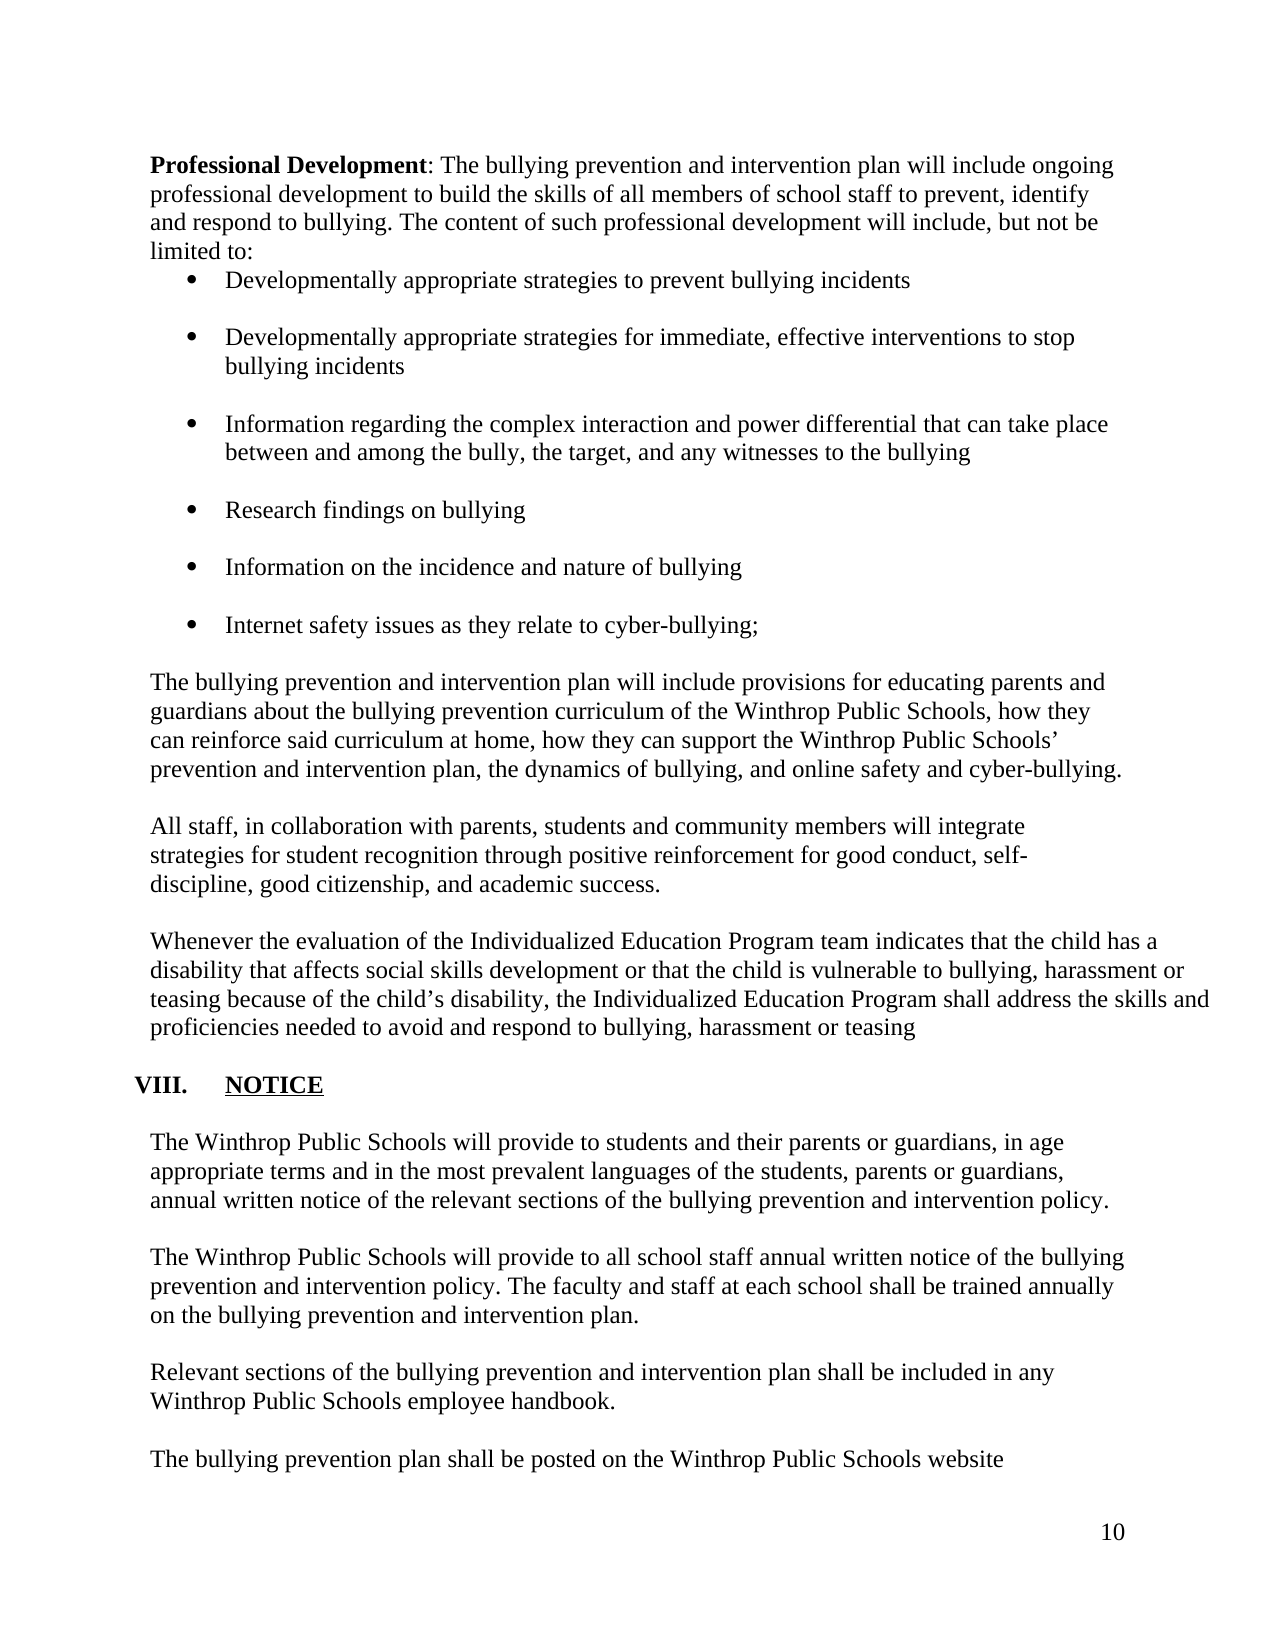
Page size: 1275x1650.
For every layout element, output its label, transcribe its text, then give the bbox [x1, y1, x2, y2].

list Information on the incidence and nature of bullying [187, 552, 1125, 581]
text Whenever the evaluation of the Individualized Education Program team indicates that the child has a disability that affects social skills development or that the child is vulnerable to bullying, harassment or teasing because of the child’s disability, the Individualized Education Program shall address the skills and proficiencies needed to avoid and respond to bullying, harassment or teasing [150, 926, 1219, 1041]
list Developmentally appropriate strategies to prevent bullying incidents [187, 265, 1125, 294]
list NOTICE [187, 1070, 1125, 1099]
list Information regarding the complex interaction and power differential that can take place between and among the bully, the target, and any witnesses to the bullying [187, 409, 1125, 466]
text All staff, in collaboration with parents, students and community members will integrate strategies for student recognition through positive reinforcement for good conduct, self-discipline, good citizenship, and academic success. [150, 811, 1125, 897]
text The Winthrop Public Schools will provide to students and their parents or guardians, in age appropriate terms and in the most prevalent languages of the students, parents or guardians, annual written notice of the relevant sections of the bullying prevention and intervention policy. [150, 1127, 1125, 1214]
list Research findings on bullying [187, 495, 1125, 524]
text Relevant sections of the bullying prevention and intervention plan shall be included in any Winthrop Public Schools employee handbook. [150, 1357, 1125, 1415]
list Developmentally appropriate strategies for immediate, effective interventions to stop bullying incidents [187, 322, 1125, 380]
list Internet safety issues as they relate to cyber-bullying; [187, 610, 1125, 639]
text The bullying prevention plan shall be posted on the Winthrop Public Schools website [150, 1444, 1125, 1472]
text The bullying prevention and intervention plan will include provisions for educating parents and guardians about the bullying prevention curriculum of the Winthrop Public Schools, how they can reinforce said curriculum at home, how they can support the Winthrop Public Schools’ prevention and intervention plan, the dynamics of bullying, and online safety and cyber-bullying. [150, 667, 1125, 782]
text The Winthrop Public Schools will provide to all school staff annual written notice of the bullying prevention and intervention policy. The faculty and staff at each school shall be trained annually on the bullying prevention and intervention plan. [150, 1242, 1125, 1329]
text Professional Development: The bullying prevention and intervention plan will include ongoing professional development to build the skills of all members of school staff to prevent, identify and respond to bullying. The content of such professional development will include, but not be limited to: [150, 150, 1125, 265]
